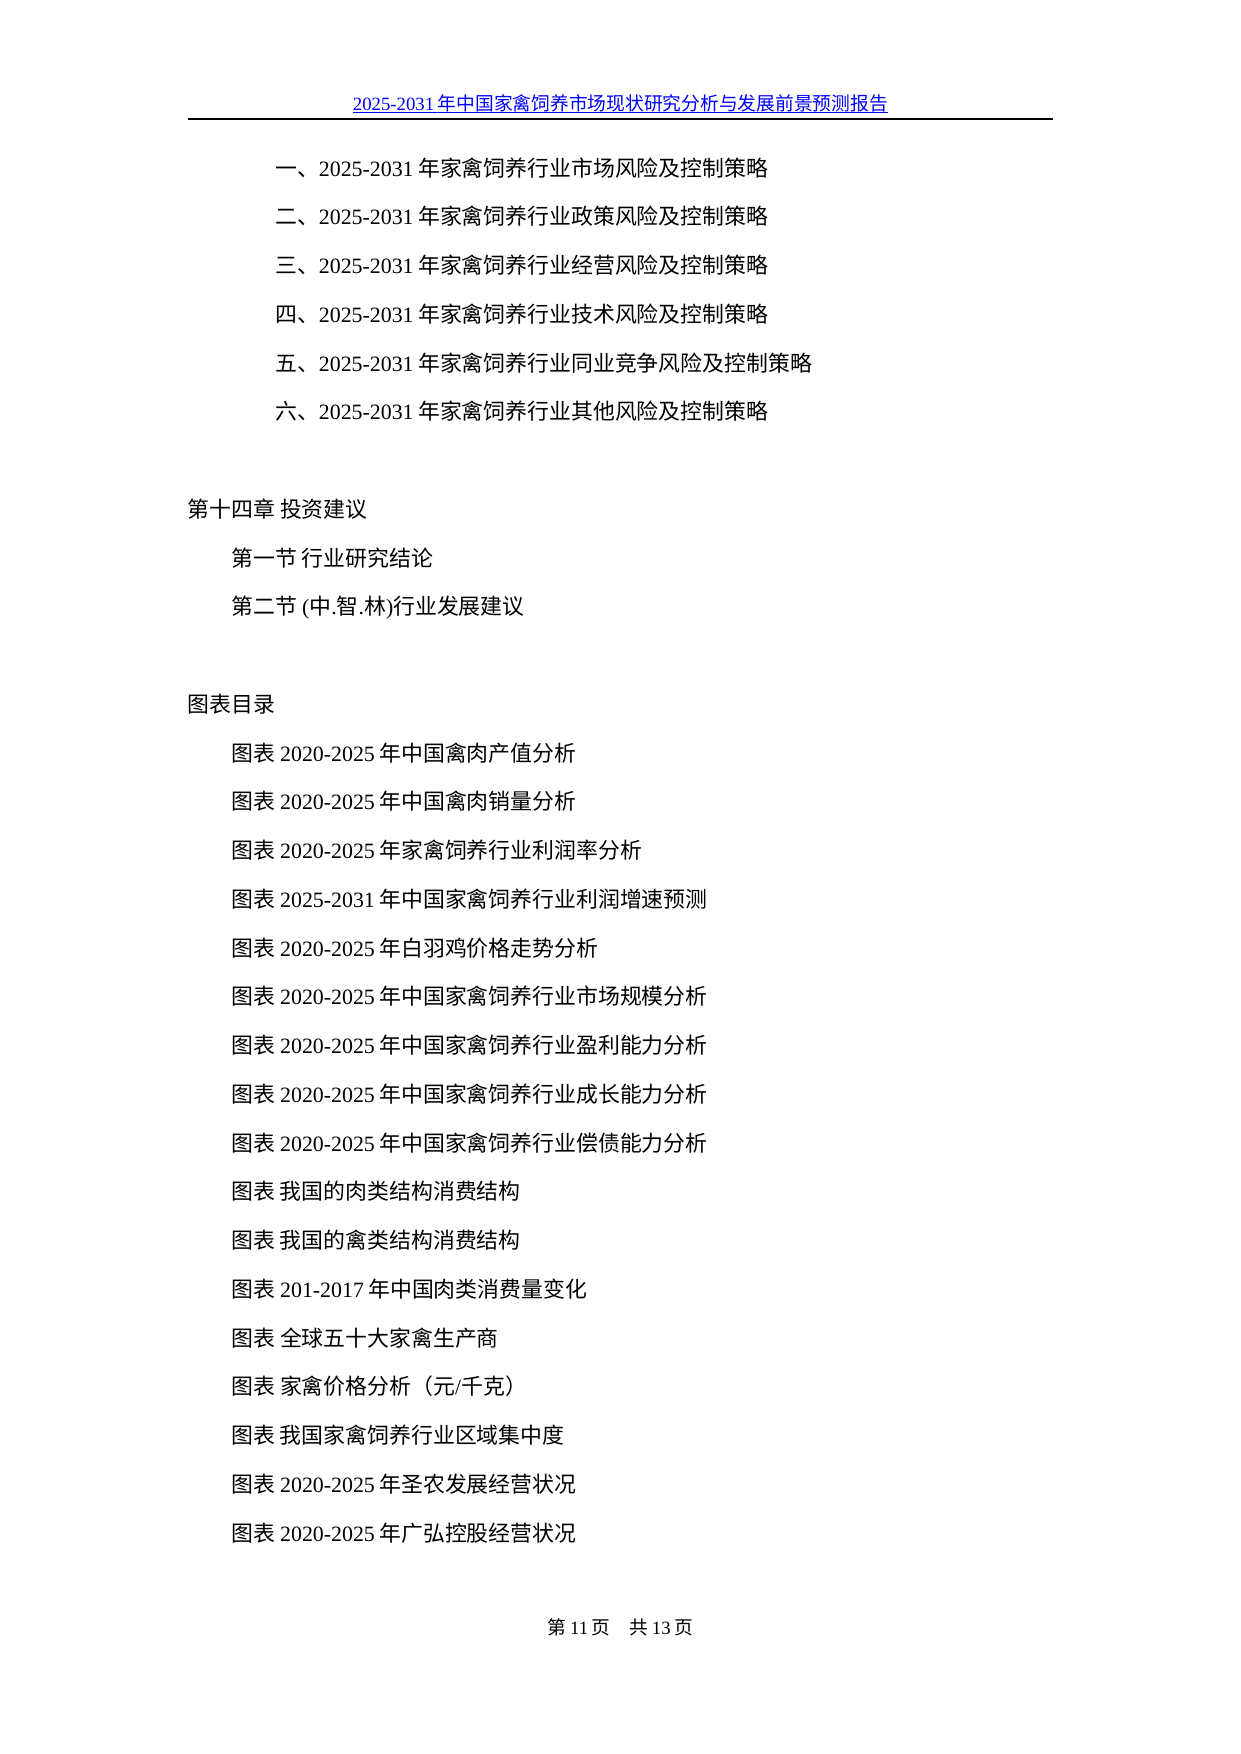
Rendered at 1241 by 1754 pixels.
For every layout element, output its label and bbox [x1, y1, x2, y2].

text [187, 150, 1053, 1548]
